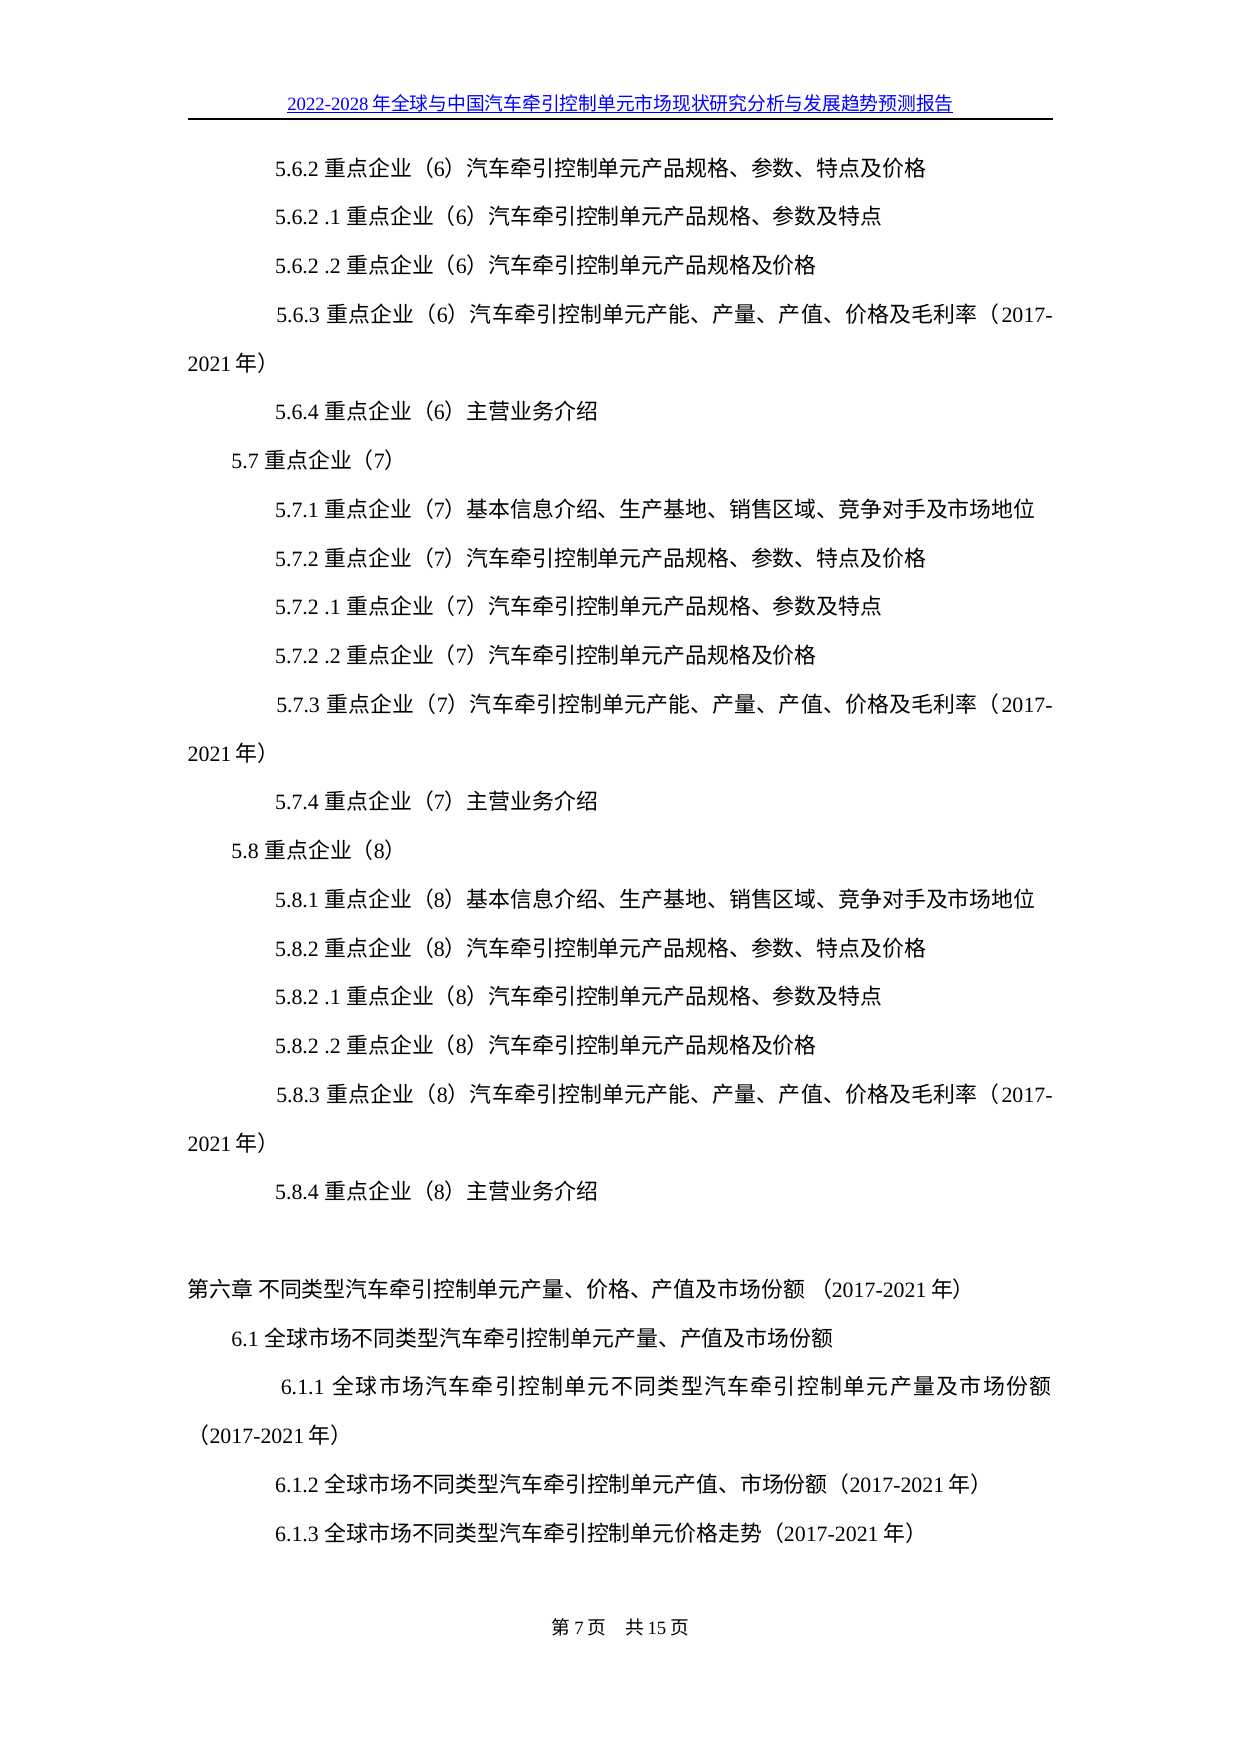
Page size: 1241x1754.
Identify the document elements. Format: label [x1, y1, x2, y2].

text [187, 150, 1053, 1548]
